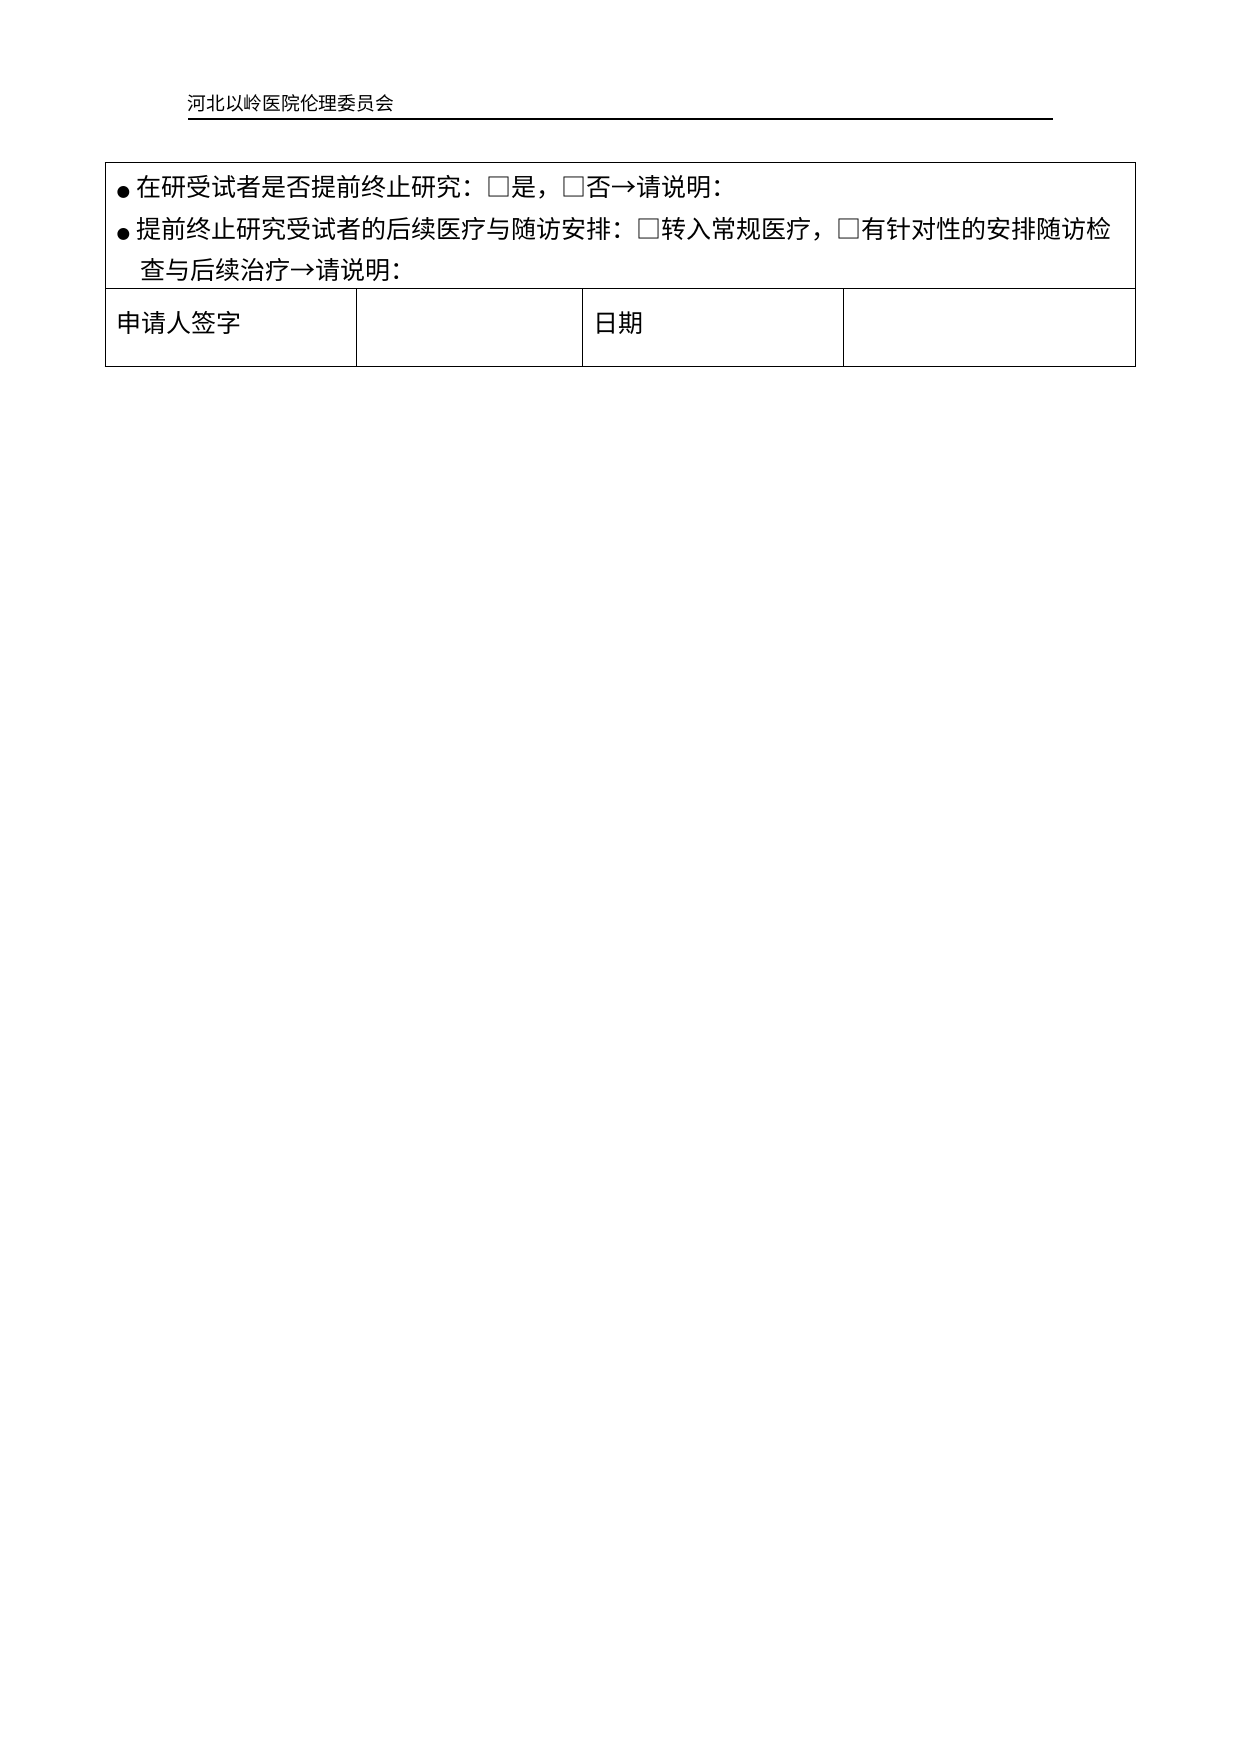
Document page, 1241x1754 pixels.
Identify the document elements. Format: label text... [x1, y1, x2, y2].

table_cell [357, 289, 582, 366]
table_cell 日期 [583, 289, 843, 366]
table_cell [844, 289, 1135, 366]
table_cell 申请人签字 [106, 289, 356, 366]
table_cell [106, 163, 1135, 288]
